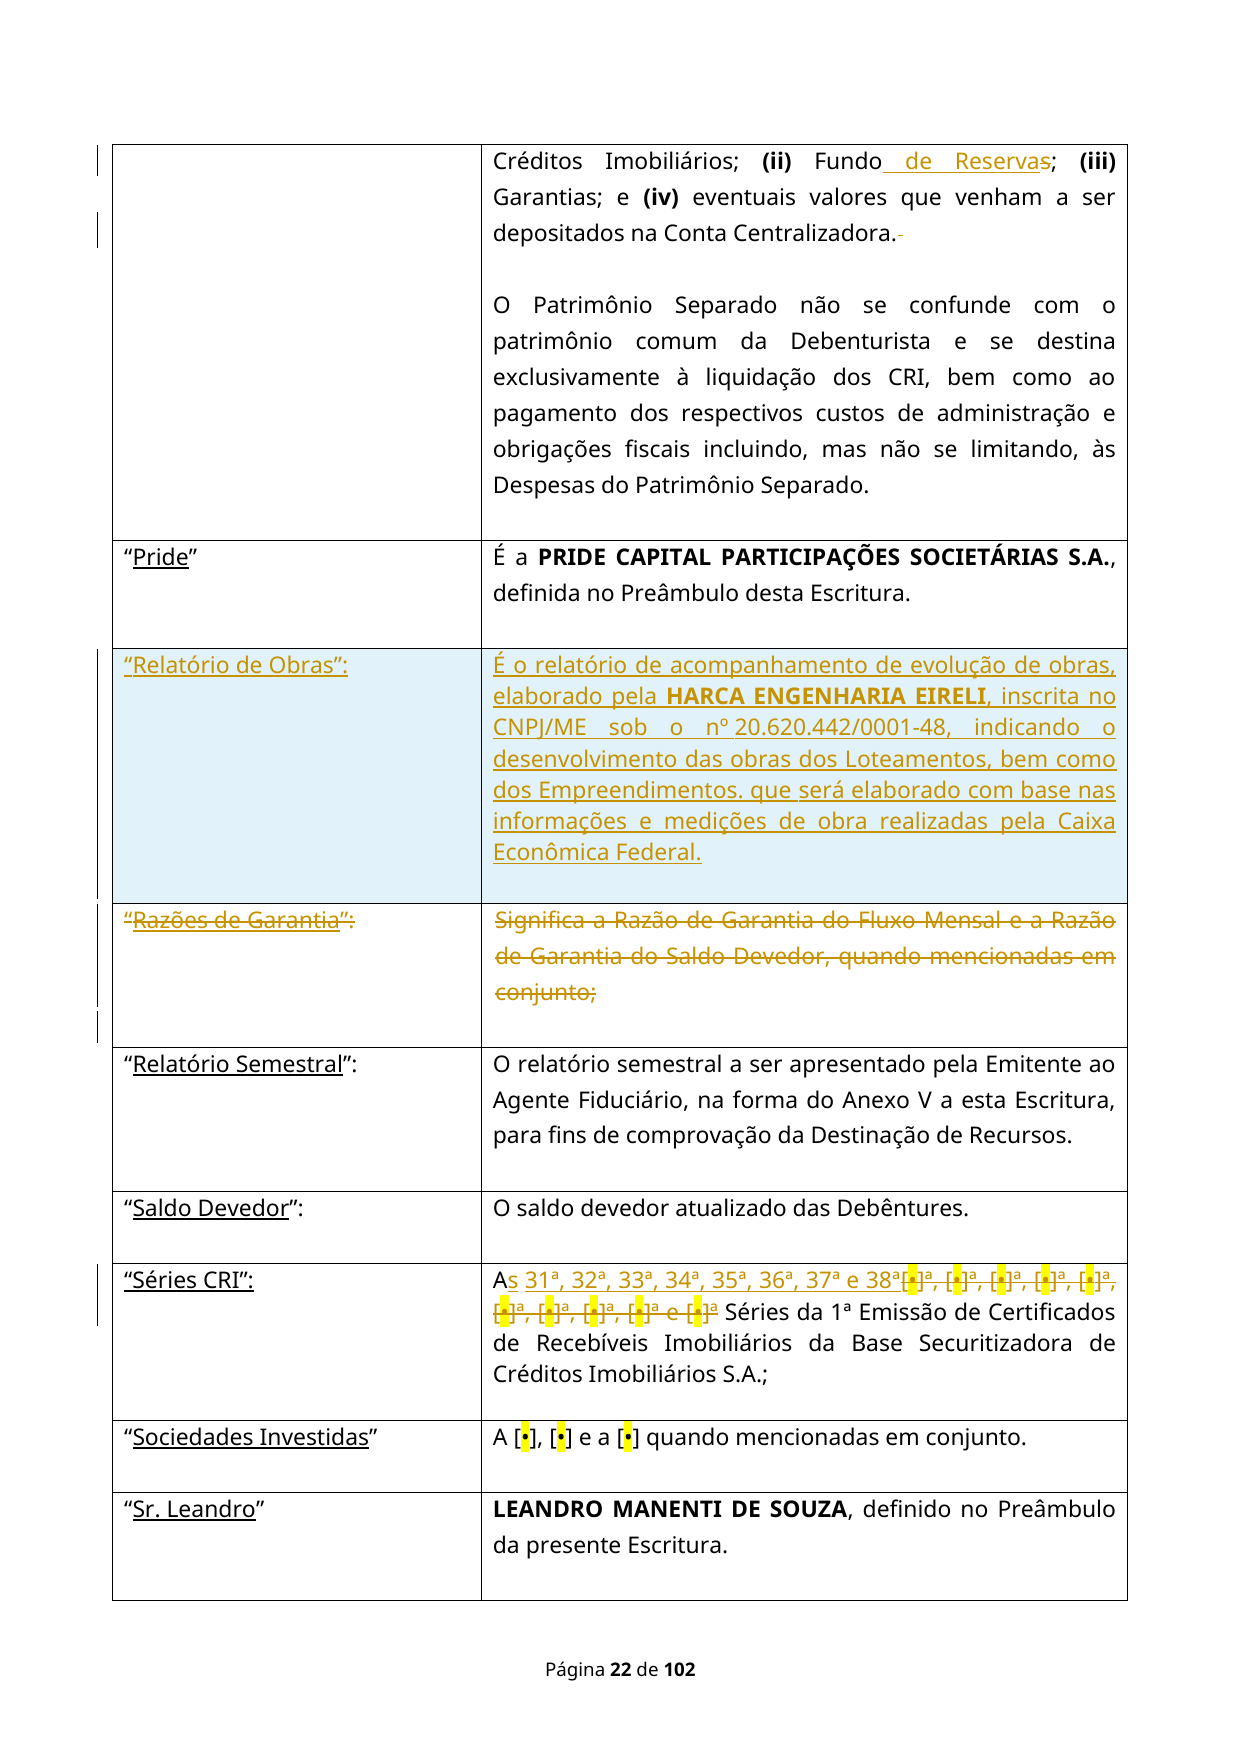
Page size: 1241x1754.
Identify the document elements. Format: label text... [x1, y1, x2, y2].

table_cell A [•], [•] e a [•] quando mencionadas em conjunto. [482, 1421, 1127, 1492]
table_cell [113, 904, 481, 1047]
table_cell [482, 904, 1127, 1047]
table_cell A Séries da 1ª Emissão de Certificados de Recebíveis Imobiliários da Base Securitizadora de Créditos Imobiliários S.A.; [482, 1264, 1127, 1420]
table_cell LEANDRO MANENTI DE SOUZA, definido no Preâmbulo da presente Escritura. [482, 1493, 1127, 1600]
table_cell O saldo devedor atualizado das Debêntures. [482, 1192, 1127, 1263]
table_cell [113, 145, 481, 540]
table_cell “Sr. Leandro” [113, 1493, 481, 1600]
table_cell “Pride” [113, 541, 481, 648]
table_cell “Séries CRI”: [113, 1264, 481, 1420]
table_cell “Sociedades Investidas” [113, 1421, 481, 1492]
table_cell “Relatório Semestral”: [113, 1048, 481, 1191]
table_cell É a PRIDE CAPITAL PARTICIPAÇÕES SOCIETÁRIAS S.A., definida no Preâmbulo desta Escritura. [482, 541, 1127, 648]
table_cell “Saldo Devedor”: [113, 1192, 481, 1263]
table_cell O relatório semestral a ser apresentado pela Emitente ao Agente Fiduciário, na forma do Anexo V a esta Escritura, para fins de comprovação da Destinação de Recursos. [482, 1048, 1127, 1191]
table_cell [482, 145, 1127, 540]
